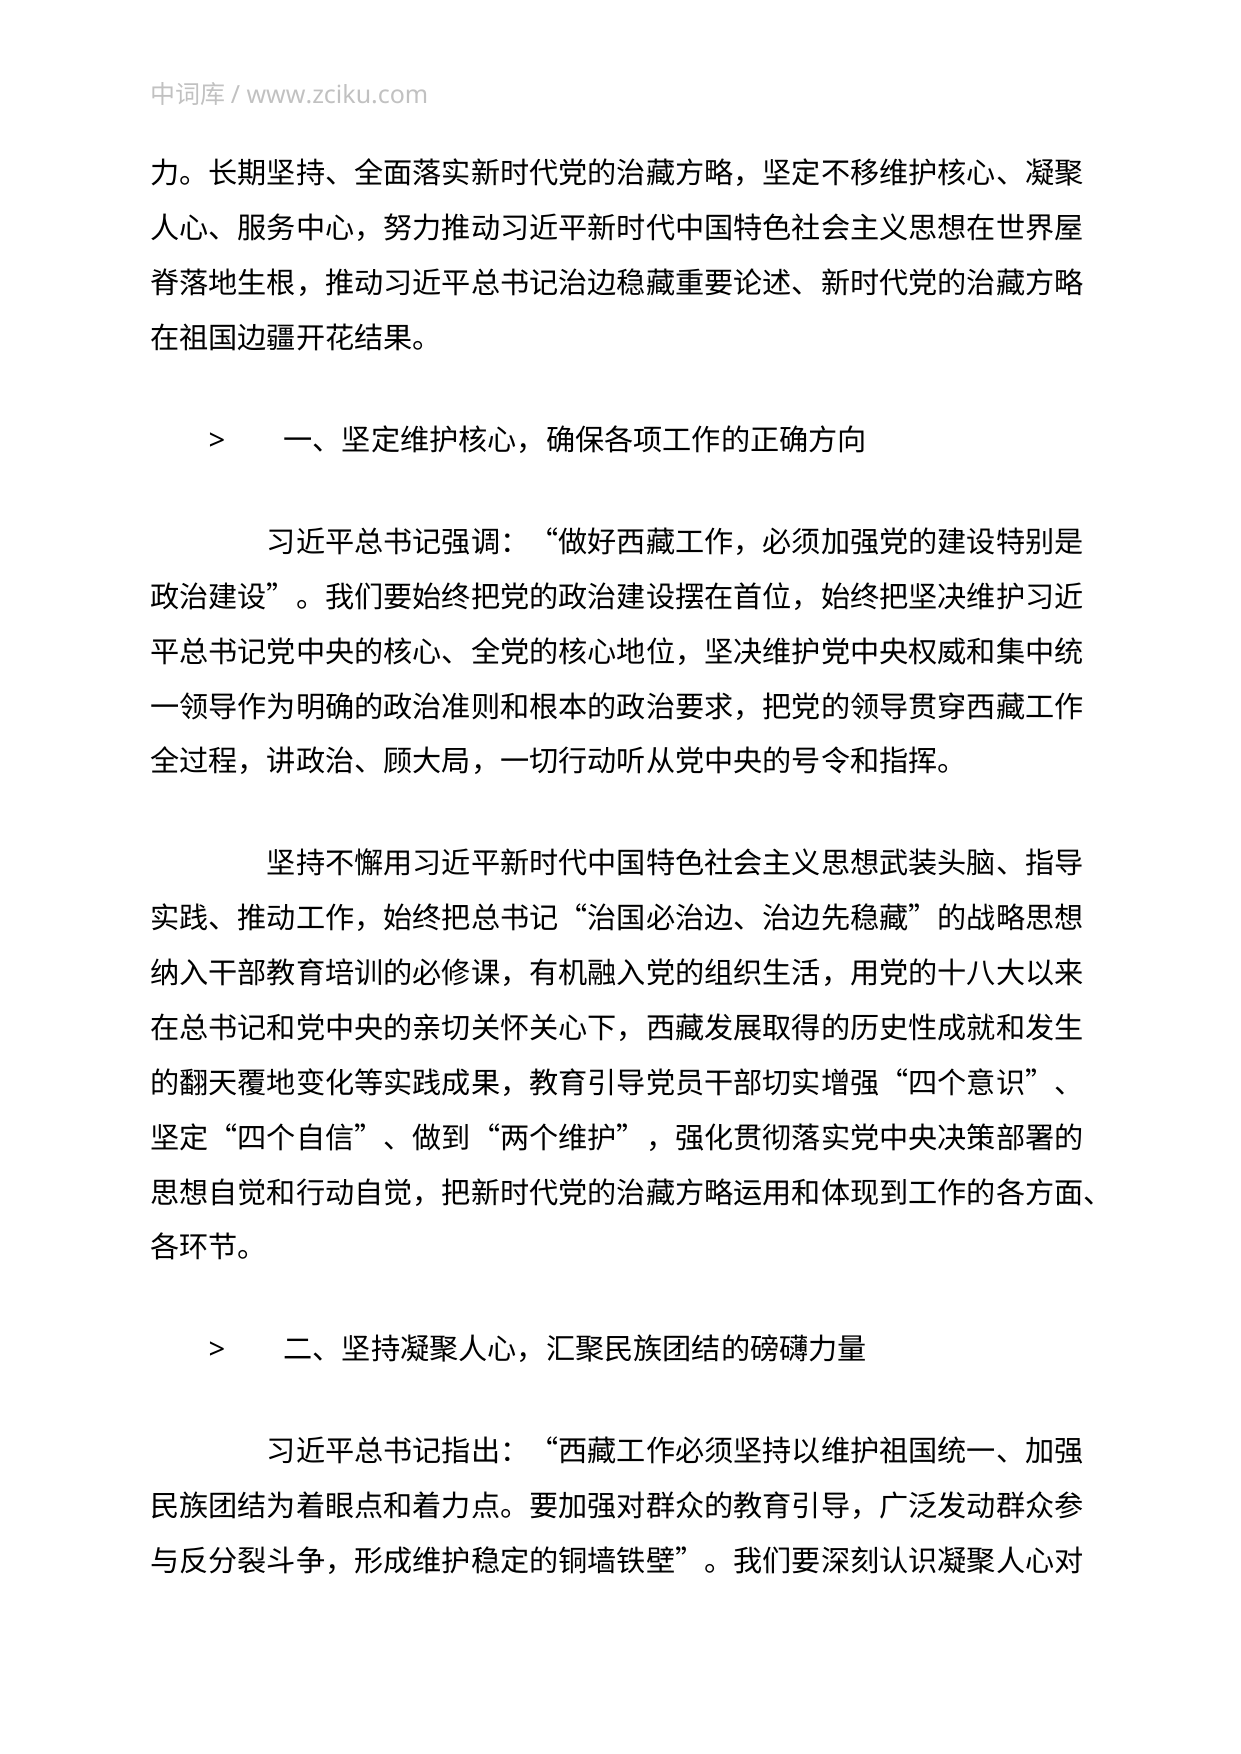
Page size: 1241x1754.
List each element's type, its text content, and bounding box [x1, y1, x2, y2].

text 坚持不懈用习近平新时代中国特色社会主义思想武装头脑、指导实践、推动工作，始终把总书记“治国必治边、治边先稳藏”的战略思想纳入干部教育培训的必修课，有机融入党的组织生活，用党的十八大以来在总书记和党中央的亲切关怀关心下，西藏发展取得的历史性成就和发生的翻天覆地变化等实践成果，教育引导党员干部切实增强“四个意识”、坚定“四个自信”、做到“两个维护”，强化贯彻落实党中央决策部署的思想自觉和行动自觉，把新时代党的治藏方略运用和体现到工作的各方面、各环节。 [150, 840, 1090, 1266]
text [150, 150, 1090, 357]
text > 二、坚持凝聚人心，汇聚民族团结的磅礴力量 [150, 1326, 1090, 1368]
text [150, 1428, 1090, 1580]
text 习近平总书记强调：“做好西藏工作，必须加强党的建设特别是政治建设”。我们要始终把党的政治建设摆在首位，始终把坚决维护习近平总书记党中央的核心、全党的核心地位，坚决维护党中央权威和集中统一领导作为明确的政治准则和根本的政治要求，把党的领导贯穿西藏工作全过程，讲政治、顾大局，一切行动听从党中央的号令和指挥。 [150, 518, 1090, 780]
text > 一、坚定维护核心，确保各项工作的正确方向 [150, 416, 1090, 459]
